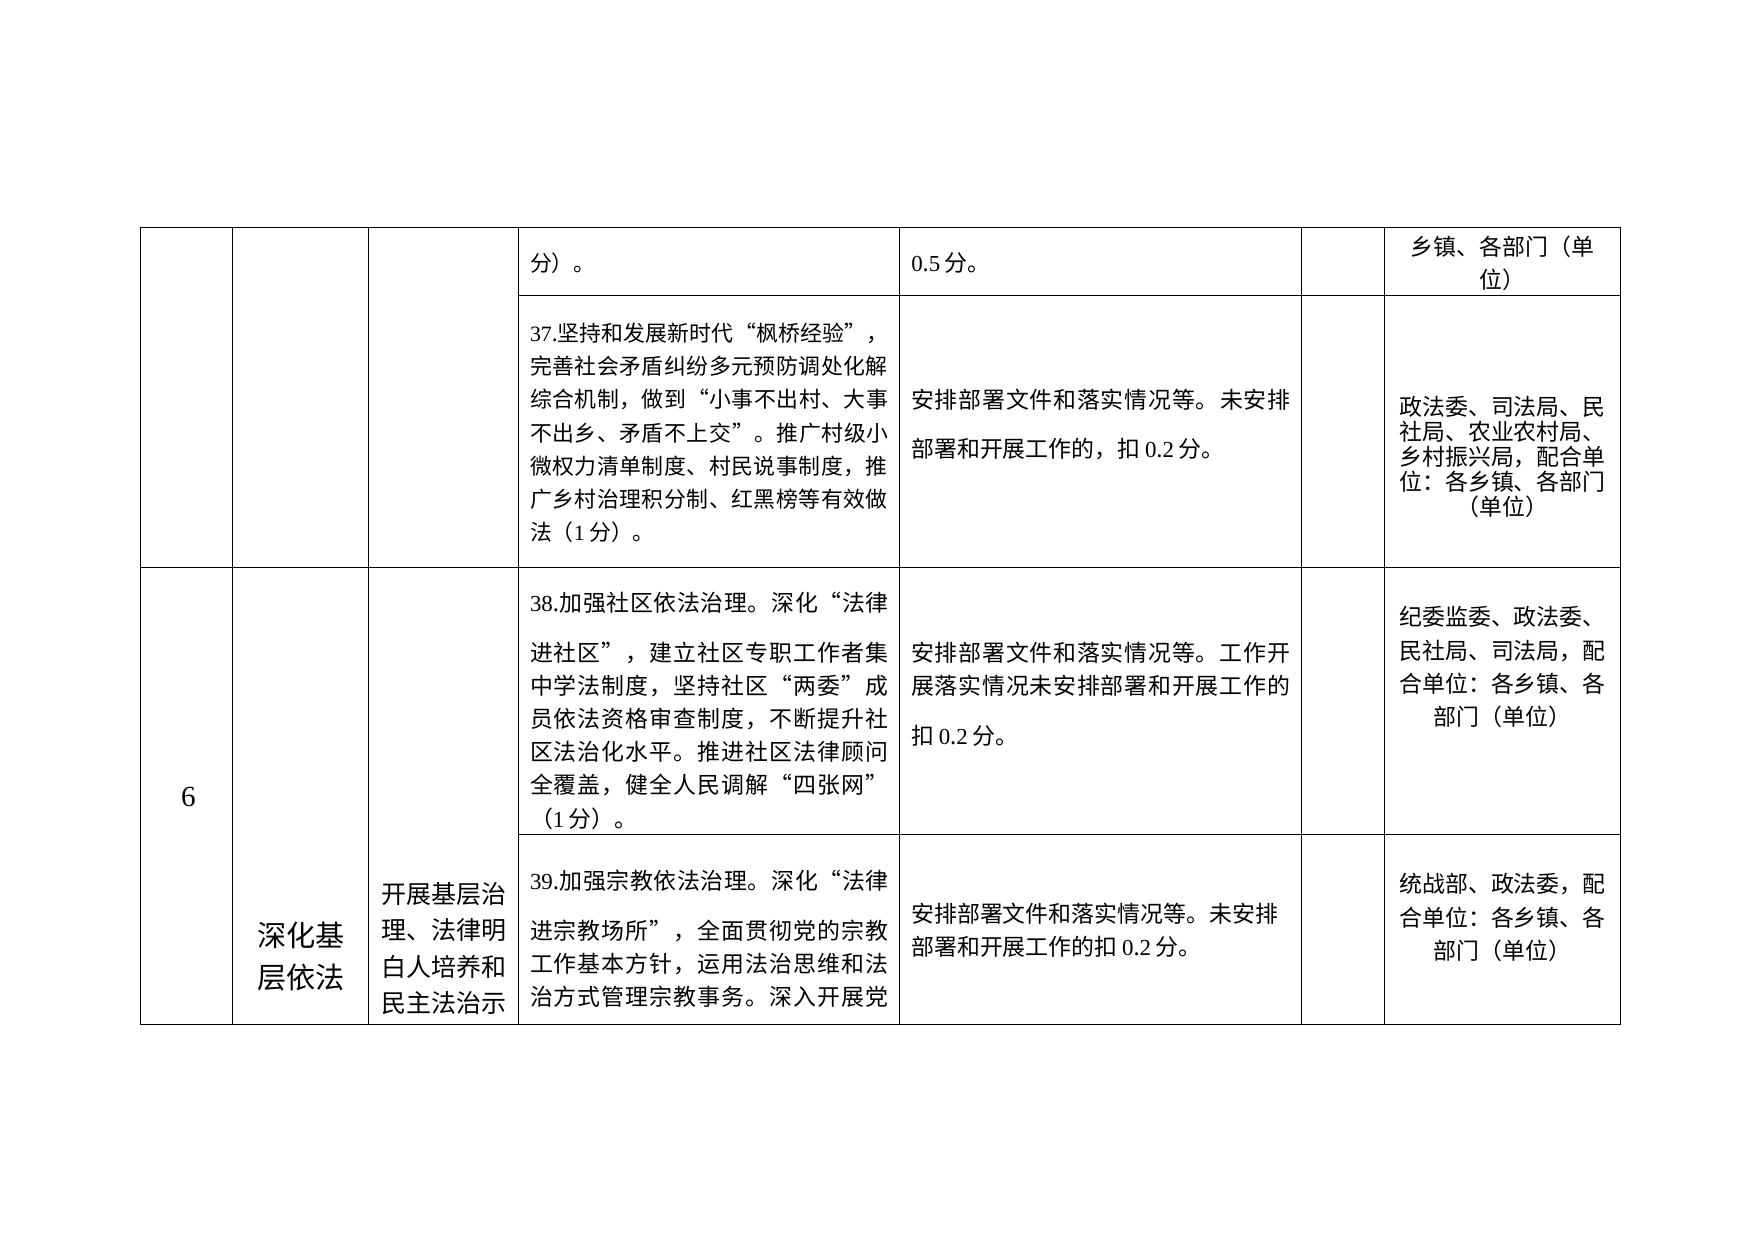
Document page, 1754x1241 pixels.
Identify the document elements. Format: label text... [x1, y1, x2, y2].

table_cell [1302, 568, 1384, 834]
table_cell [1385, 835, 1620, 1024]
table_cell [1302, 228, 1384, 295]
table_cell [900, 835, 1301, 1024]
table_cell [1302, 835, 1384, 1024]
table_cell 纪委监委、政法委、民社局、司法局，配合单位：各乡镇、各部门（单位） [1385, 568, 1620, 834]
table_cell [1302, 296, 1384, 567]
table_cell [1385, 228, 1620, 295]
table_cell 38.加强社区依法治理。深化“法律进社区”，建立社区专职工作者集中学法制度，坚持社区“两委”成员依法资格审查制度，不断提升社区法治化水平。推进社区法律顾问全覆盖，健全人民调解“四张网”（1分）。 [519, 568, 899, 834]
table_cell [519, 228, 899, 295]
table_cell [900, 228, 1301, 295]
table_cell 政法委、司法局、民社局、农业农村局、乡村振兴局，配合单位：各乡镇、各部门（单位） [1385, 296, 1620, 567]
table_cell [519, 835, 899, 1024]
table_cell 6 [141, 568, 232, 1024]
table_cell 安排部署文件和落实情况等。未安排部署和开展工作的，扣0.2分。 [900, 296, 1301, 567]
table_cell 开展基层治理、法律明白人培养和民主法治示范创建情况 （10分） 开展基层治理、法律明白人培养和民主法治示范创建情况 （10分） [369, 568, 518, 1024]
table_cell 深化基层依法治理（10分） 深化基层依法治理（10分） [233, 568, 368, 1024]
table_cell 安排部署文件和落实情况等。工作开展落实情况未安排部署和开展工作的扣0.2分。 [900, 568, 1301, 834]
table_cell 37.坚持和发展新时代“枫桥经验”，完善社会矛盾纠纷多元预防调处化解综合机制，做到“小事不出村、大事不出乡、矛盾不上交”。推广村级小微权力清单制度、村民说事制度，推广乡村治理积分制、红黑榜等有效做法（1分）。 [519, 296, 899, 567]
